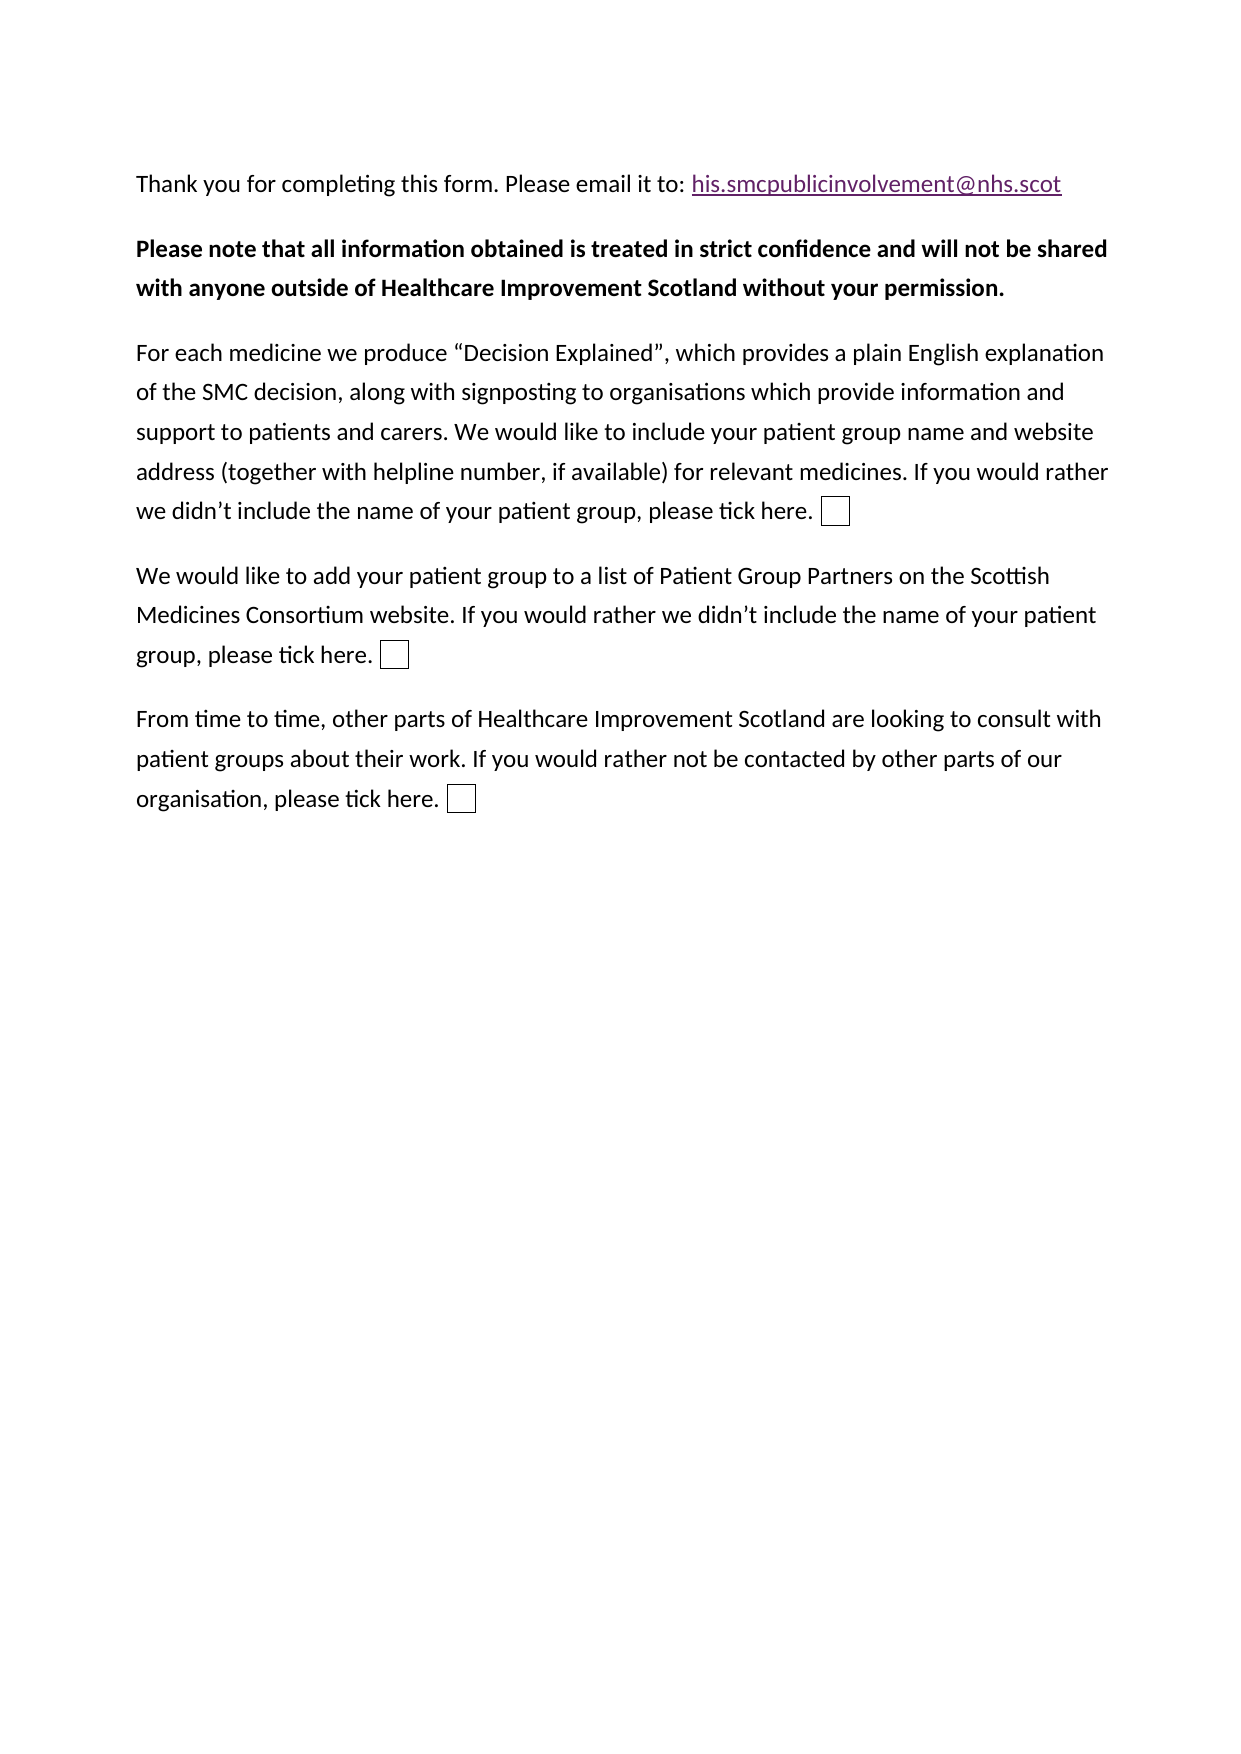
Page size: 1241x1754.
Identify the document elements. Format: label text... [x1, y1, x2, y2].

text For each medicine we produce “Decision Explained”, which provides a plain English explanation of the SMC decision, along with signposting to organisations which provide information and support to patients and carers. We would like to include your patient group name and website address (together with helpline number, if available) for relevant medicines. If you would rather we didn’t include the name of your patient group, please tick here. [136, 329, 1122, 527]
text Thank you for completing this form. Please email it to: his.smcpublicinvolvement@nhs.scot [136, 161, 1122, 200]
text From time to time, other parts of Healthcare Improvement Scotland are looking to consult with patient groups about their work. If you would rather not be contacted by other parts of our organisation, please tick here. [136, 696, 1122, 815]
text We would like to add your patient group to a list of Patient Group Partners on the Scottish Medicines Consortium website. If you would rather we didn’t include the name of your patient group, please tick here. [136, 552, 1122, 671]
text Please note that all information obtained is treated in strict confidence and will not be shared with anyone outside of Healthcare Improvement Scotland without your permission. [136, 225, 1122, 304]
